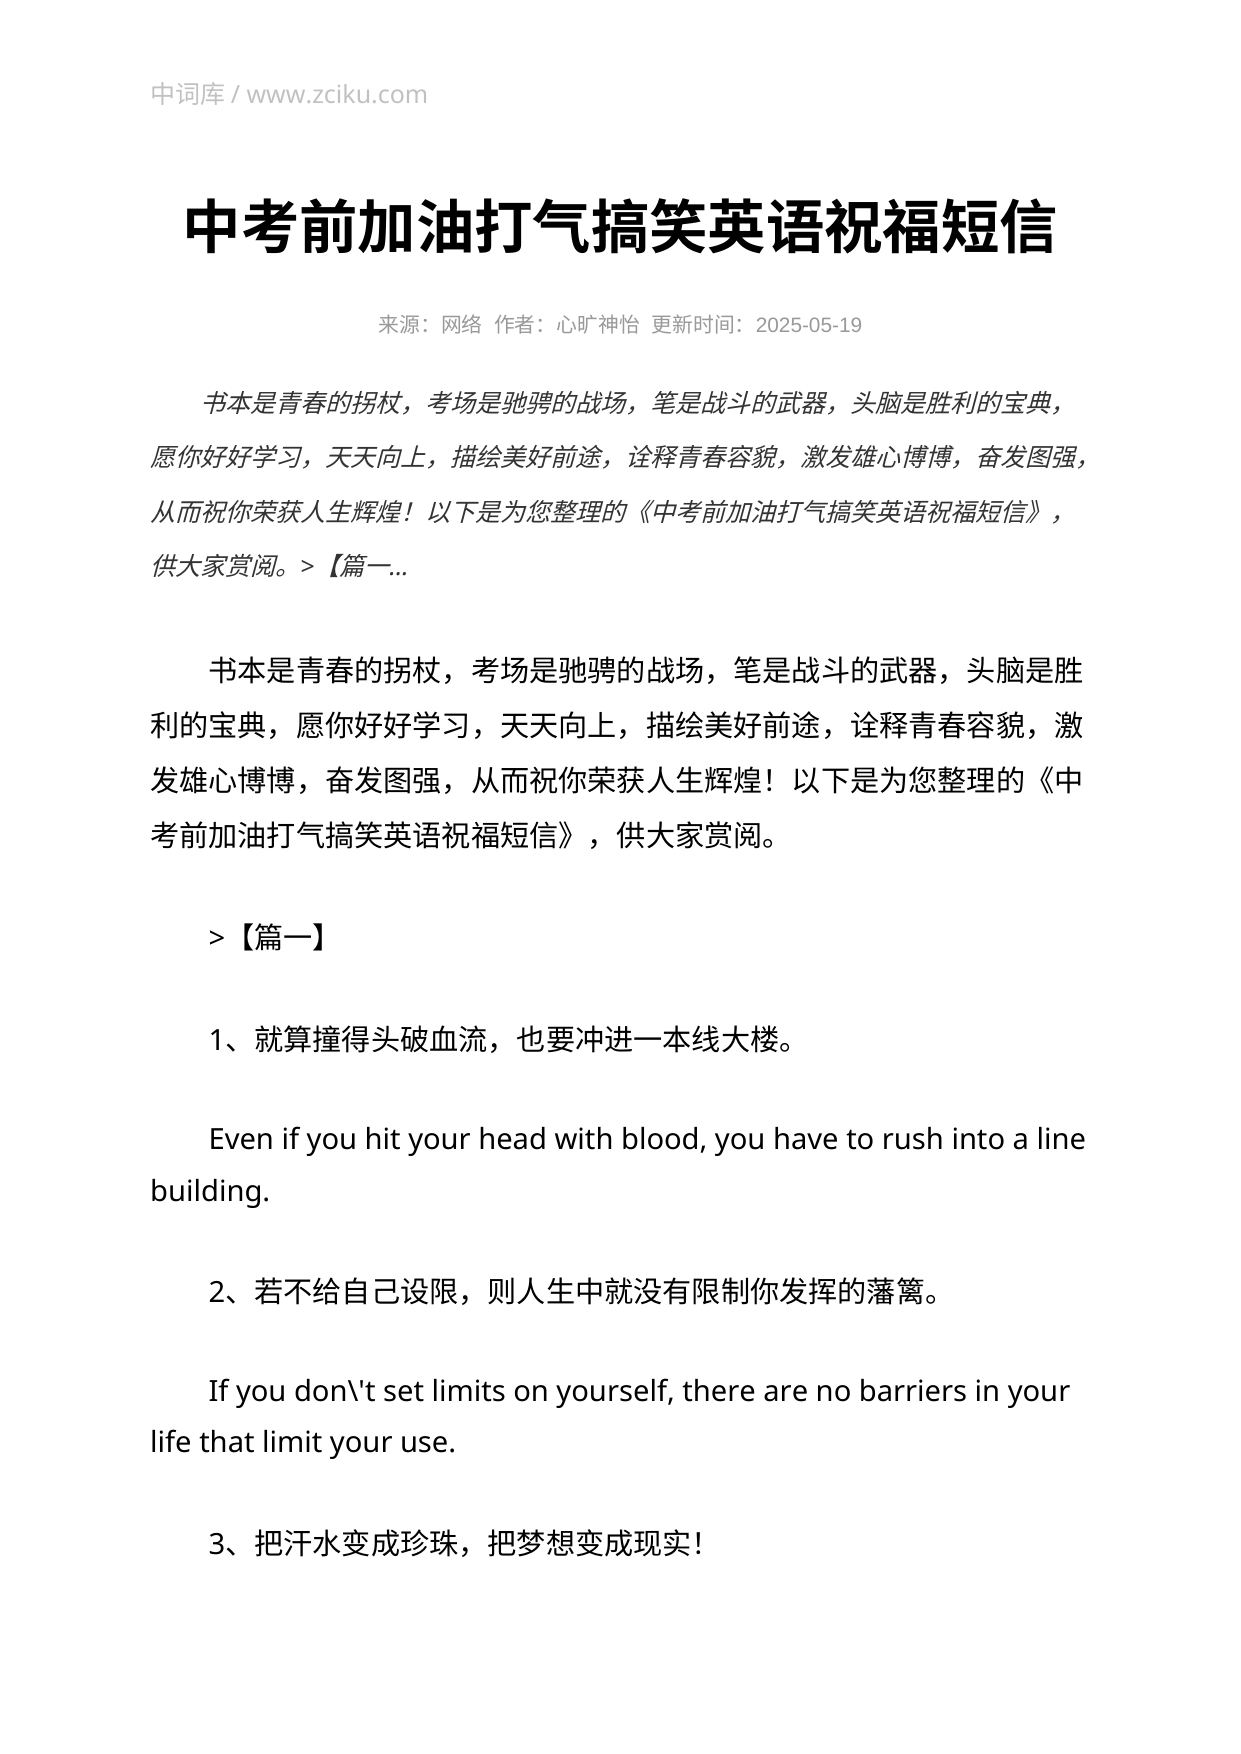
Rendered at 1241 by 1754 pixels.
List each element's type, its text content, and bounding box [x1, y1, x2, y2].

text >【篇一】 [150, 914, 1090, 957]
text Even if you hit your head with blood, you have to rush into a line building. [150, 1118, 1090, 1209]
subtitle 中考前加油打气搞笑英语祝福短信 [150, 181, 1090, 266]
text 2、若不给自己设限，则人生中就没有限制你发挥的藩篱。 [150, 1268, 1090, 1311]
text 3、把汗水变成珍珠，把梦想变成现实！ [150, 1520, 1090, 1563]
text 书本是青春的拐杖，考场是驰骋的战场，笔是战斗的武器，头脑是胜利的宝典，愿你好好学习，天天向上，描绘美好前途，诠释青春容貌，激发雄心博博，奋发图强，从而祝你荣获人生辉煌！以下是为您整理的《中考前加油打气搞笑英语祝福短信》，供大家赏阅。>【篇一... [150, 383, 1090, 583]
text 来源：网络 作者：心旷神怡 更新时间：2025-05-19 [150, 313, 1090, 337]
text If you don\'t set limits on yourself, there are no barriers in your life that limit your use. [150, 1370, 1090, 1461]
text 书本是青春的拐杖，考场是驰骋的战场，笔是战斗的武器，头脑是胜利的宝典，愿你好好学习，天天向上，描绘美好前途，诠释青春容貌，激发雄心博博，奋发图强，从而祝你荣获人生辉煌！以下是为您整理的《中考前加油打气搞笑英语祝福短信》，供大家赏阅。 [150, 648, 1090, 855]
text 1、就算撞得头破血流，也要冲进一本线大楼。 [150, 1016, 1090, 1059]
